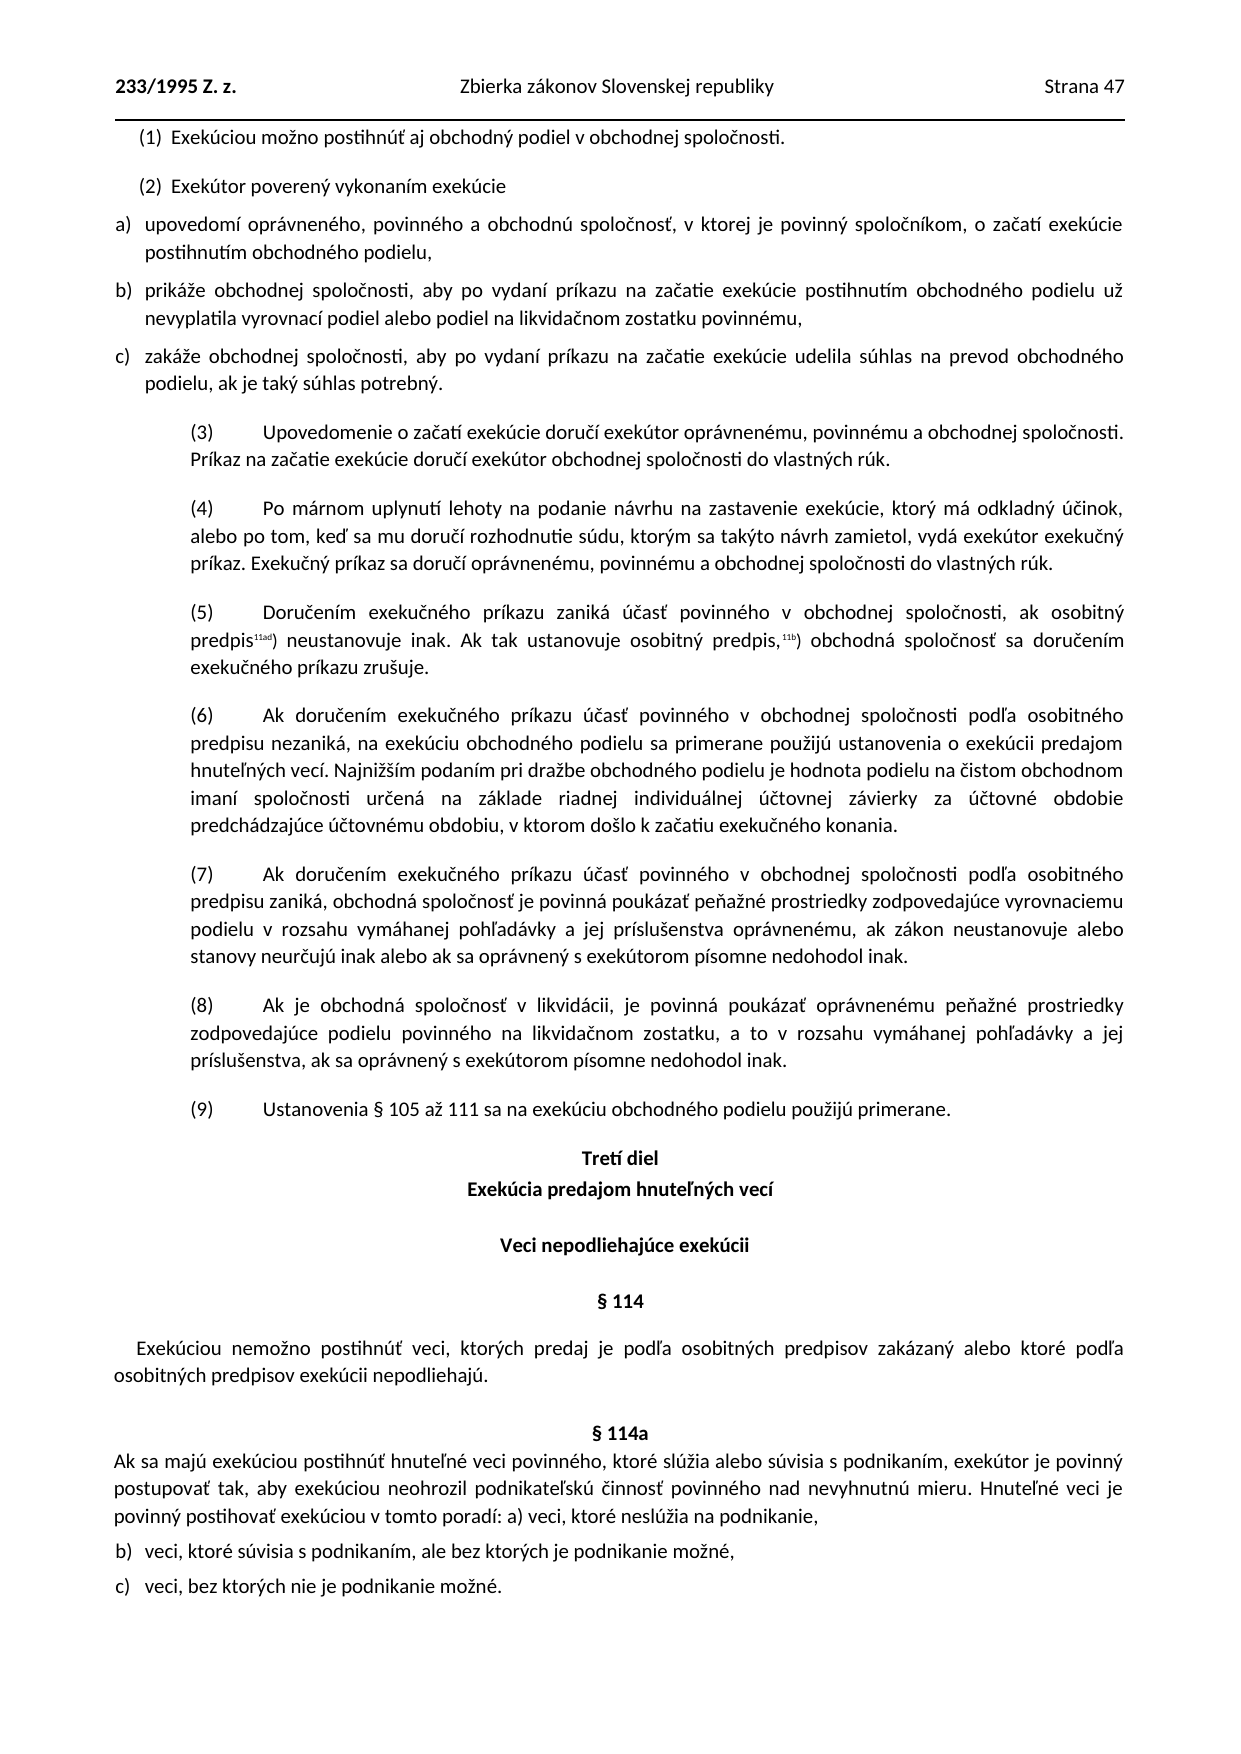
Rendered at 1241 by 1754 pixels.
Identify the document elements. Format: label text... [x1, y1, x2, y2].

list Ak je obchodná spoločnosť v likvidácii, je povinná poukázať oprávnenému peňažné prostriedky zodpovedajúce podielu povinného na likvidačnom zostatku, a to v rozsahu vymáhanej pohľadávky a jej príslušenstva, ak sa oprávnený s exekútorom písomne nedohodol inak. [190, 992, 1125, 1072]
text Exekúcia predajom hnuteľných vecí [144, 1176, 1096, 1201]
list veci, ktoré súvisia s podnikaním, ale bez ktorých je podnikanie možné, [115, 1538, 1125, 1563]
list Ak doručením exekučného príkazu účasť povinného v obchodnej spoločnosti podľa osobitného predpisu zaniká, obchodná spoločnosť je povinná poukázať peňažné prostriedky zodpovedajúce vyrovnaciemu podielu v rozsahu vymáhanej pohľadávky a jej príslušenstva oprávnenému, ak zákon neustanovuje alebo stanovy neurčujú inak alebo ak sa oprávnený s exekútorom písomne nedohodol inak. [190, 861, 1125, 969]
text § 114a [144, 1420, 1096, 1446]
list Po márnom uplynutí lehoty na podanie návrhu na zastavenie exekúcie, ktorý má odkladný účinok, alebo po tom, keď sa mu doručí rozhodnutie súdu, ktorým sa takýto návrh zamietol, vydá exekútor exekučný príkaz. Exekučný príkaz sa doručí oprávnenému, povinnému a obchodnej spoločnosti do vlastných rúk. [190, 496, 1125, 576]
list Ustanovenia § 105 až 111 sa na exekúciu obchodného podielu použijú primerane. [190, 1096, 1125, 1121]
text Tretí diel [144, 1145, 1096, 1170]
list zakáže obchodnej spoločnosti, aby po vydaní príkazu na začatie exekúcie udelila súhlas na prevod obchodného podielu, ak je taký súhlas potrebný. [115, 343, 1125, 396]
text Exekúciou nemožno postihnúť veci, ktorých predaj je podľa osobitných predpisov zakázaný alebo ktoré podľa osobitných predpisov exekúcii nepodliehajú. [113, 1335, 1125, 1388]
list Ak doručením exekučného príkazu účasť povinného v obchodnej spoločnosti podľa osobitného predpisu nezaniká, na exekúciu obchodného podielu sa primerane použijú ustanovenia o exekúcii predajom hnuteľných vecí. Najnižším podaním pri dražbe obchodného podielu je hodnota podielu na čistom obchodnom imaní spoločnosti určená na základe riadnej individuálnej účtovnej závierky za účtovné obdobie predchádzajúce účtovnému obdobiu, v ktorom došlo k začatiu exekučného konania. [190, 703, 1125, 838]
text Ak sa majú exekúciou postihnúť hnuteľné veci povinného, ktoré slúžia alebo súvisia s podnikaním, exekútor je povinný postupovať tak, aby exekúciou neohrozil podnikateľskú činnosť povinného nad nevyhnutnú mieru. Hnuteľné veci je povinný postihovať exekúciou v tomto poradí: a) veci, ktoré neslúžia na podnikanie, [113, 1448, 1125, 1528]
text § 114 [144, 1288, 1096, 1314]
list Doručením exekučného príkazu zaniká účasť povinného v obchodnej spoločnosti, ak osobitný predpis11ad) neustanovuje inak. Ak tak ustanovuje osobitný predpis,11b) obchodná spoločnosť sa doručením exekučného príkazu zrušuje. [190, 599, 1125, 679]
list upovedomí oprávneného, povinného a obchodnú spoločnosť, v ktorej je povinný spoločníkom, o začatí exekúcie postihnutím obchodného podielu, [115, 212, 1125, 264]
list veci, bez ktorých nie je podnikanie možné. [115, 1573, 1125, 1598]
list prikáže obchodnej spoločnosti, aby po vydaní príkazu na začatie exekúcie postihnutím obchodného podielu už nevyplatila vyrovnací podiel alebo podiel na likvidačnom zostatku povinnému, [115, 277, 1125, 330]
list Upovedomenie o začatí exekúcie doručí exekútor oprávnenému, povinnému a obchodnej spoločnosti. Príkaz na začatie exekúcie doručí exekútor obchodnej spoločnosti do vlastných rúk. [190, 419, 1125, 472]
list Exekútor poverený vykonaním exekúcie [139, 173, 1125, 199]
text Veci nepodliehajúce exekúcii [144, 1232, 1105, 1258]
list Exekúciou možno postihnúť aj obchodný podiel v obchodnej spoločnosti. [139, 101, 1125, 150]
